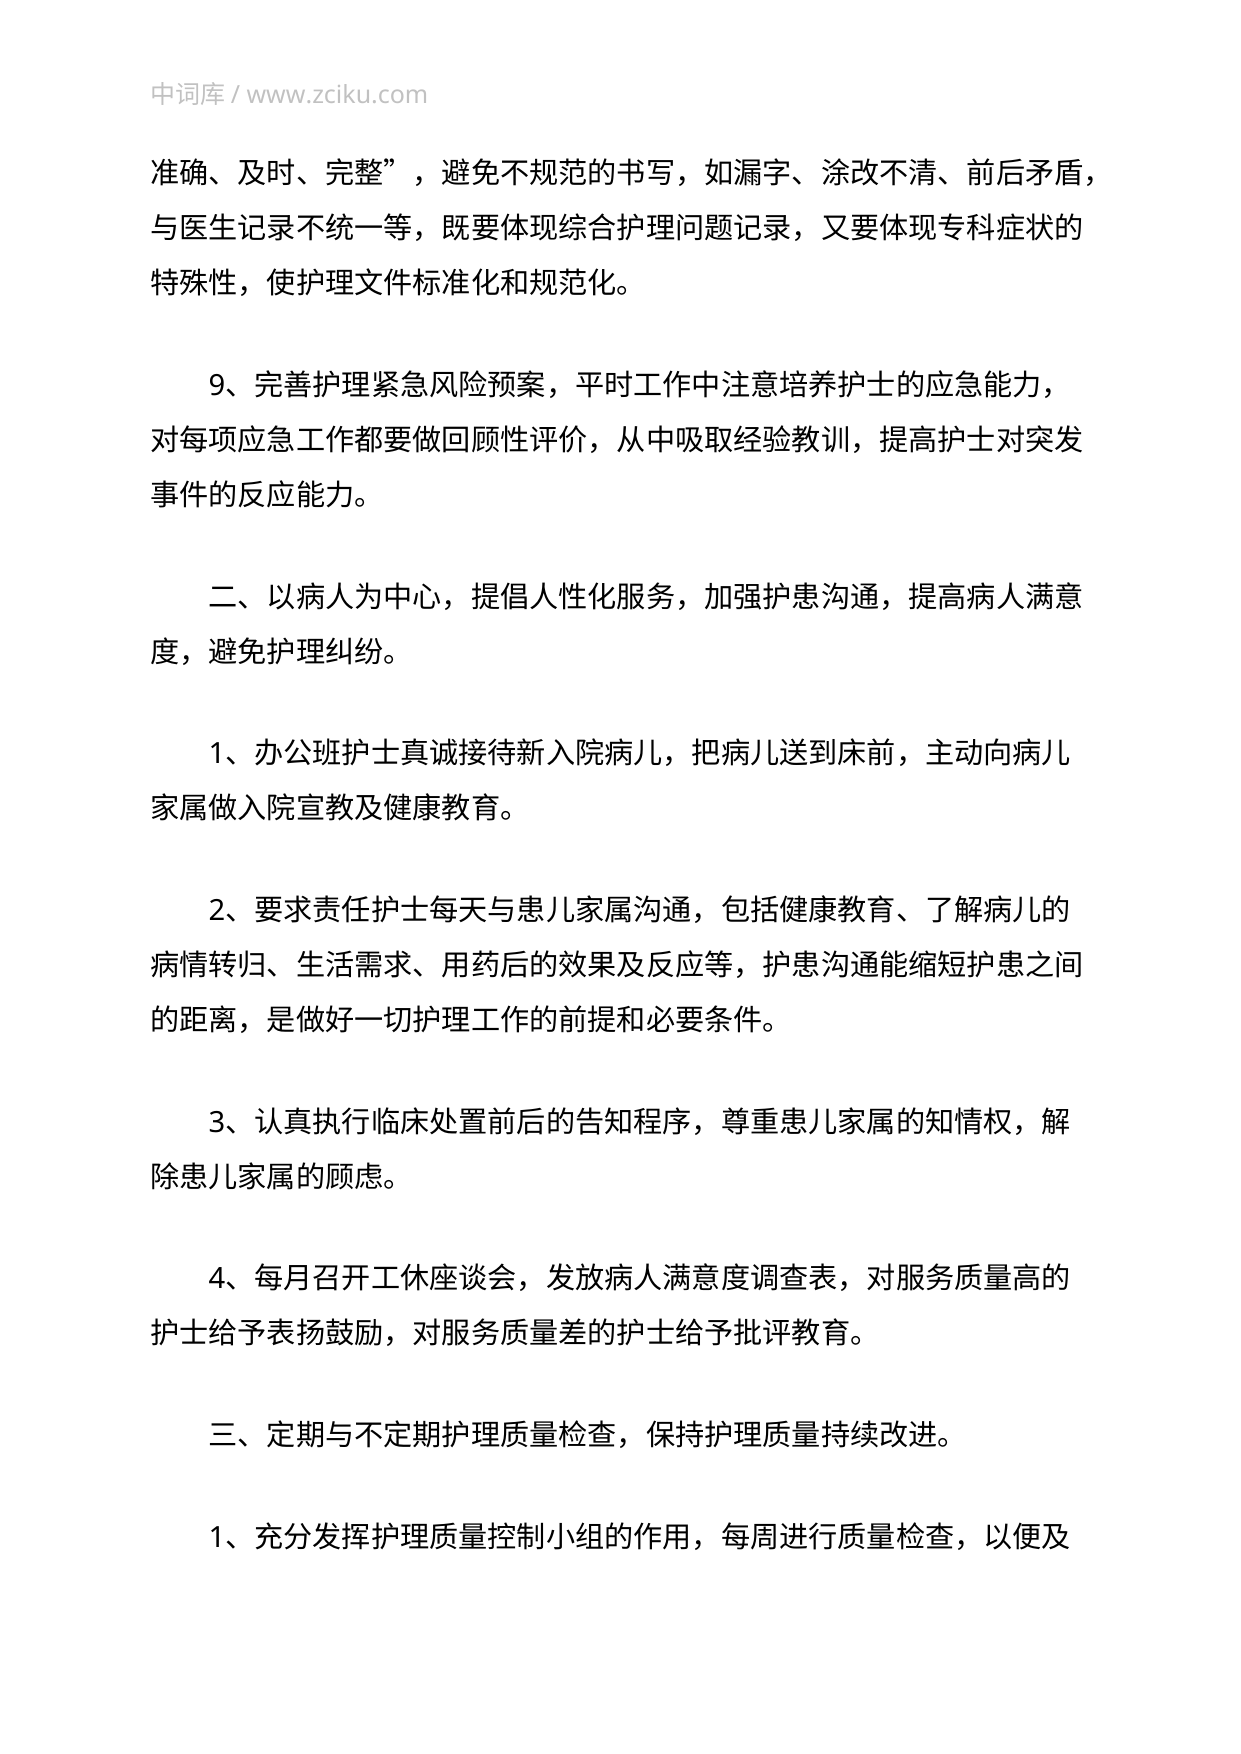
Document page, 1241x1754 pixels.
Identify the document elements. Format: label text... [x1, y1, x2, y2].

text 4、每月召开工休座谈会，发放病人满意度调查表，对服务质量高的护士给予表扬鼓励，对服务质量差的护士给予批评教育。 [150, 1255, 1090, 1352]
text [150, 150, 1090, 302]
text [150, 1514, 1090, 1556]
text 2、要求责任护士每天与患儿家属沟通，包括健康教育、了解病儿的病情转归、生活需求、用药后的效果及反应等，护患沟通能缩短护患之间的距离，是做好一切护理工作的前提和必要条件。 [150, 887, 1090, 1039]
text 3、认真执行临床处置前后的告知程序，尊重患儿家属的知情权，解除患儿家属的顾虑。 [150, 1098, 1090, 1196]
text 1、办公班护士真诚接待新入院病儿，把病儿送到床前，主动向病儿家属做入院宣教及健康教育。 [150, 730, 1090, 827]
text 三、定期与不定期护理质量检查，保持护理质量持续改进。 [150, 1412, 1090, 1454]
text 9、完善护理紧急风险预案，平时工作中注意培养护士的应急能力，对每项应急工作都要做回顾性评价，从中吸取经验教训，提高护士对突发事件的反应能力。 [150, 362, 1090, 514]
text 二、以病人为中心，提倡人性化服务，加强护患沟通，提高病人满意度，避免护理纠纷。 [150, 573, 1090, 670]
